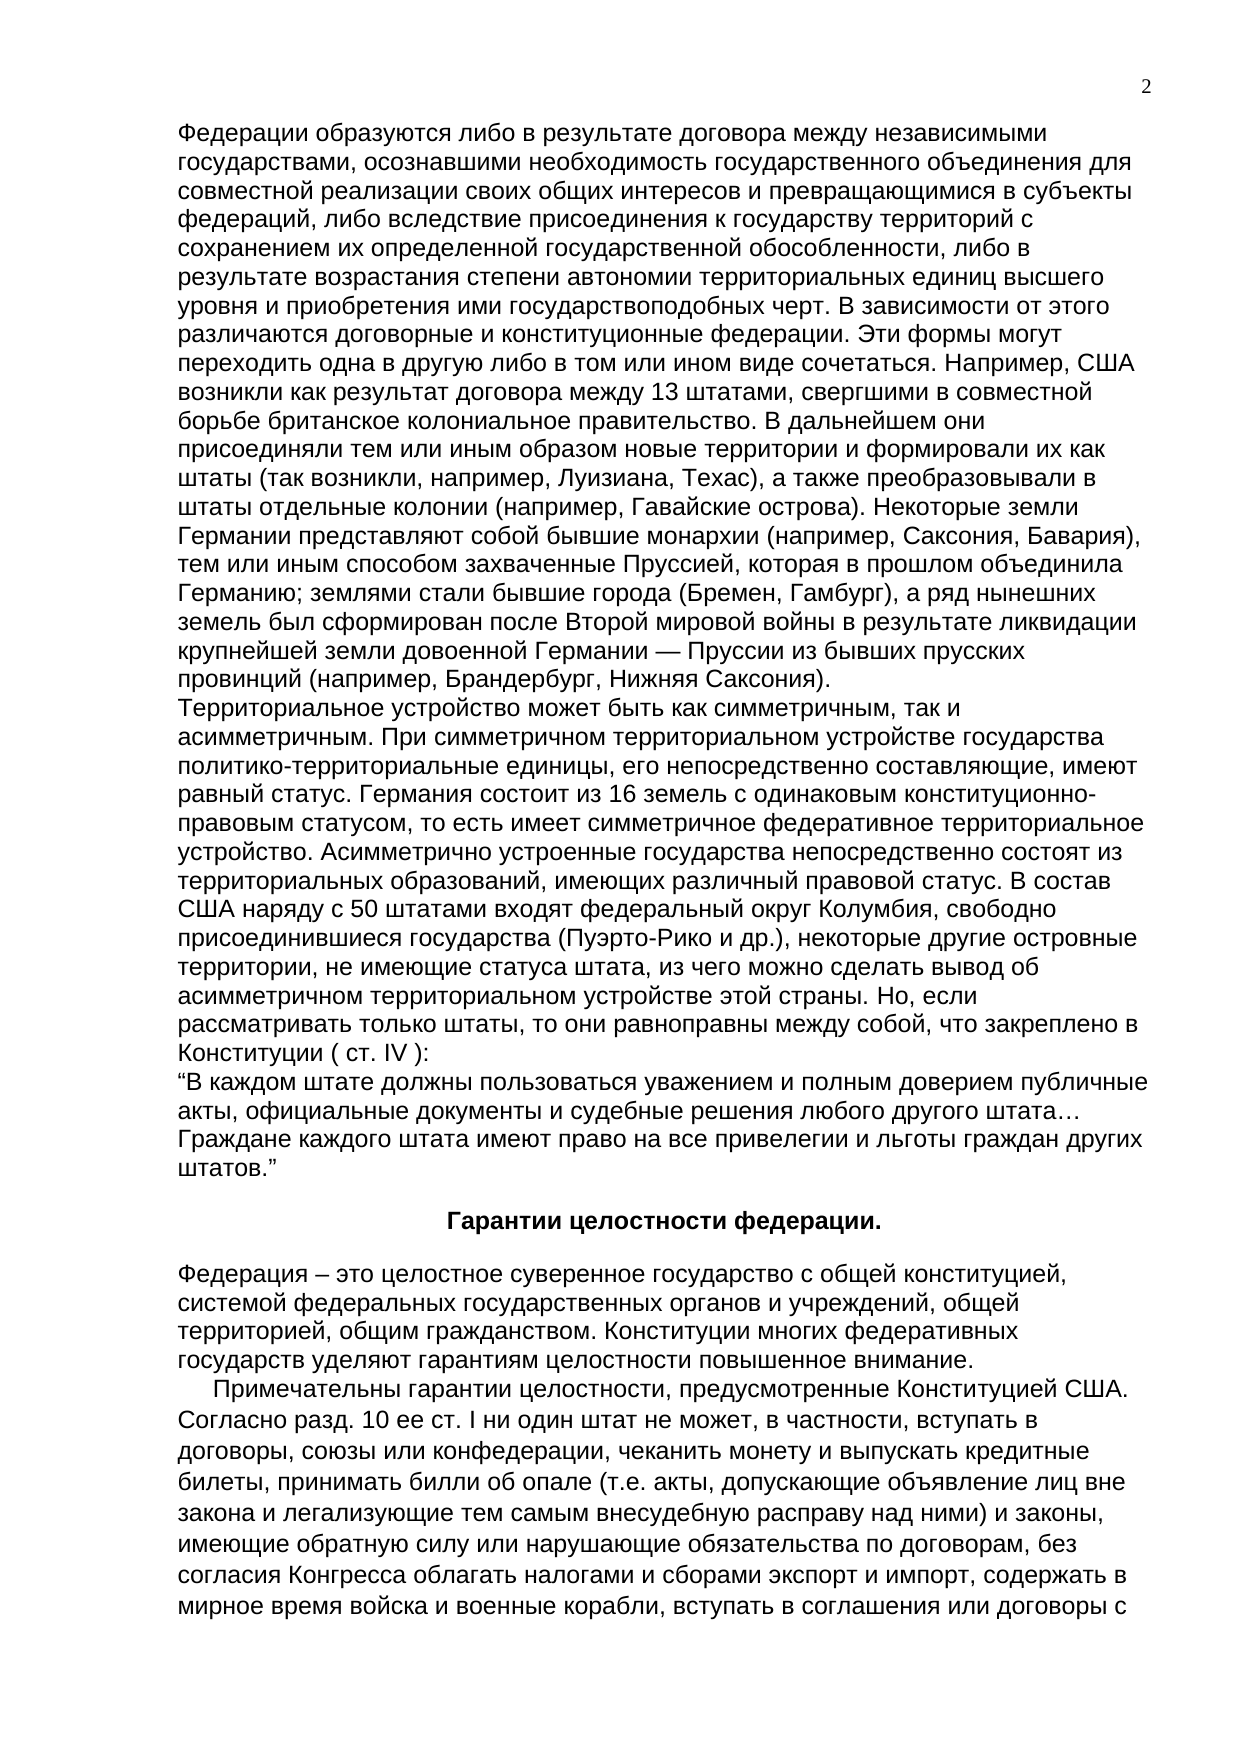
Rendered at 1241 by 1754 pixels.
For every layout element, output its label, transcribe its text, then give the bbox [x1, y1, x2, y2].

text Федерация – это целостное суверенное государство с общей конституцией, системой федеральных государственных органов и учреждений, общей территорией, общим гражданством. Конституции многих федеративных государств уделяют гарантиям целостности повышенное внимание. [177, 1259, 1152, 1374]
text Гарантии целостности федерации. [177, 1206, 1152, 1235]
text Федерации образуются либо в результате договора между независимыми государствами, осознавшими необходимость государственного объединения для совместной реализации своих общих интересов и превращающимися в субъекты федераций, либо вследствие присоединения к государству территорий с сохранением их определенной государственной обособленности, либо в результате возрастания степени автономии территориальных единиц высшего уровня и приобретения ими государствоподобных черт. В зависимости от этого различаются договорные и конституционные федерации. Эти формы могут переходить одна в другую либо в том или ином виде сочетаться. Например, США возникли как результат договора между 13 штатами, свергшими в совместной борьбе британское колониальное правительство. В дальнейшем они присоединяли тем или иным образом новые территории и формировали их как штаты (так возникли, например, Луизиана, Техас), а также преобразовывали в штаты отдельные колонии (например, Гавайские острова). Некоторые земли Германии представляют собой бывшие монархии (например, Саксония, Бавария), тем или иным способом захваченные Пруссией, которая в прошлом объединила Германию; землями стали бывшие города (Бремен, Гамбург), а ряд нынешних земель был сформирован после Второй мировой войны в результате ликвидации крупнейшей земли довоенной Германии — Пруссии из бывших прусских провинций (например, Брандербург, Нижняя Саксония). [177, 118, 1152, 693]
text Территориальное устройство может быть как симметричным, так и асимметричным. При симметричном территориальном устройстве государства политико-территориальные единицы, его непосредственно составляющие, имеют равный статус. Германия состоит из 16 земель с одинаковым конституционно-правовым статусом, то есть имеет симметричное федеративное территориальное устройство. Асимметрично устроенные государства непосредственно состоят из территориальных образований, имеющих различный правовой статус. В состав США наряду с 50 штатами входят федеральный округ Колумбия, свободно присоединившиеся государства (Пуэрто-Рико и др.), некоторые другие островные территории, не имеющие статуса штата, из чего можно сделать вывод об асимметричном территориальном устройстве этой страны. Но, если рассматривать только штаты, то они равноправны между собой, что закреплено в Конституции ( ст. IV ): [177, 693, 1152, 1067]
text “В каждом штате должны пользоваться уважением и полным доверием публичные акты, официальные документы и судебные решения любого другого штата… Граждане каждого штата имеют право на все привелегии и льготы граждан других штатов.” [177, 1067, 1152, 1182]
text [177, 1374, 1152, 1620]
